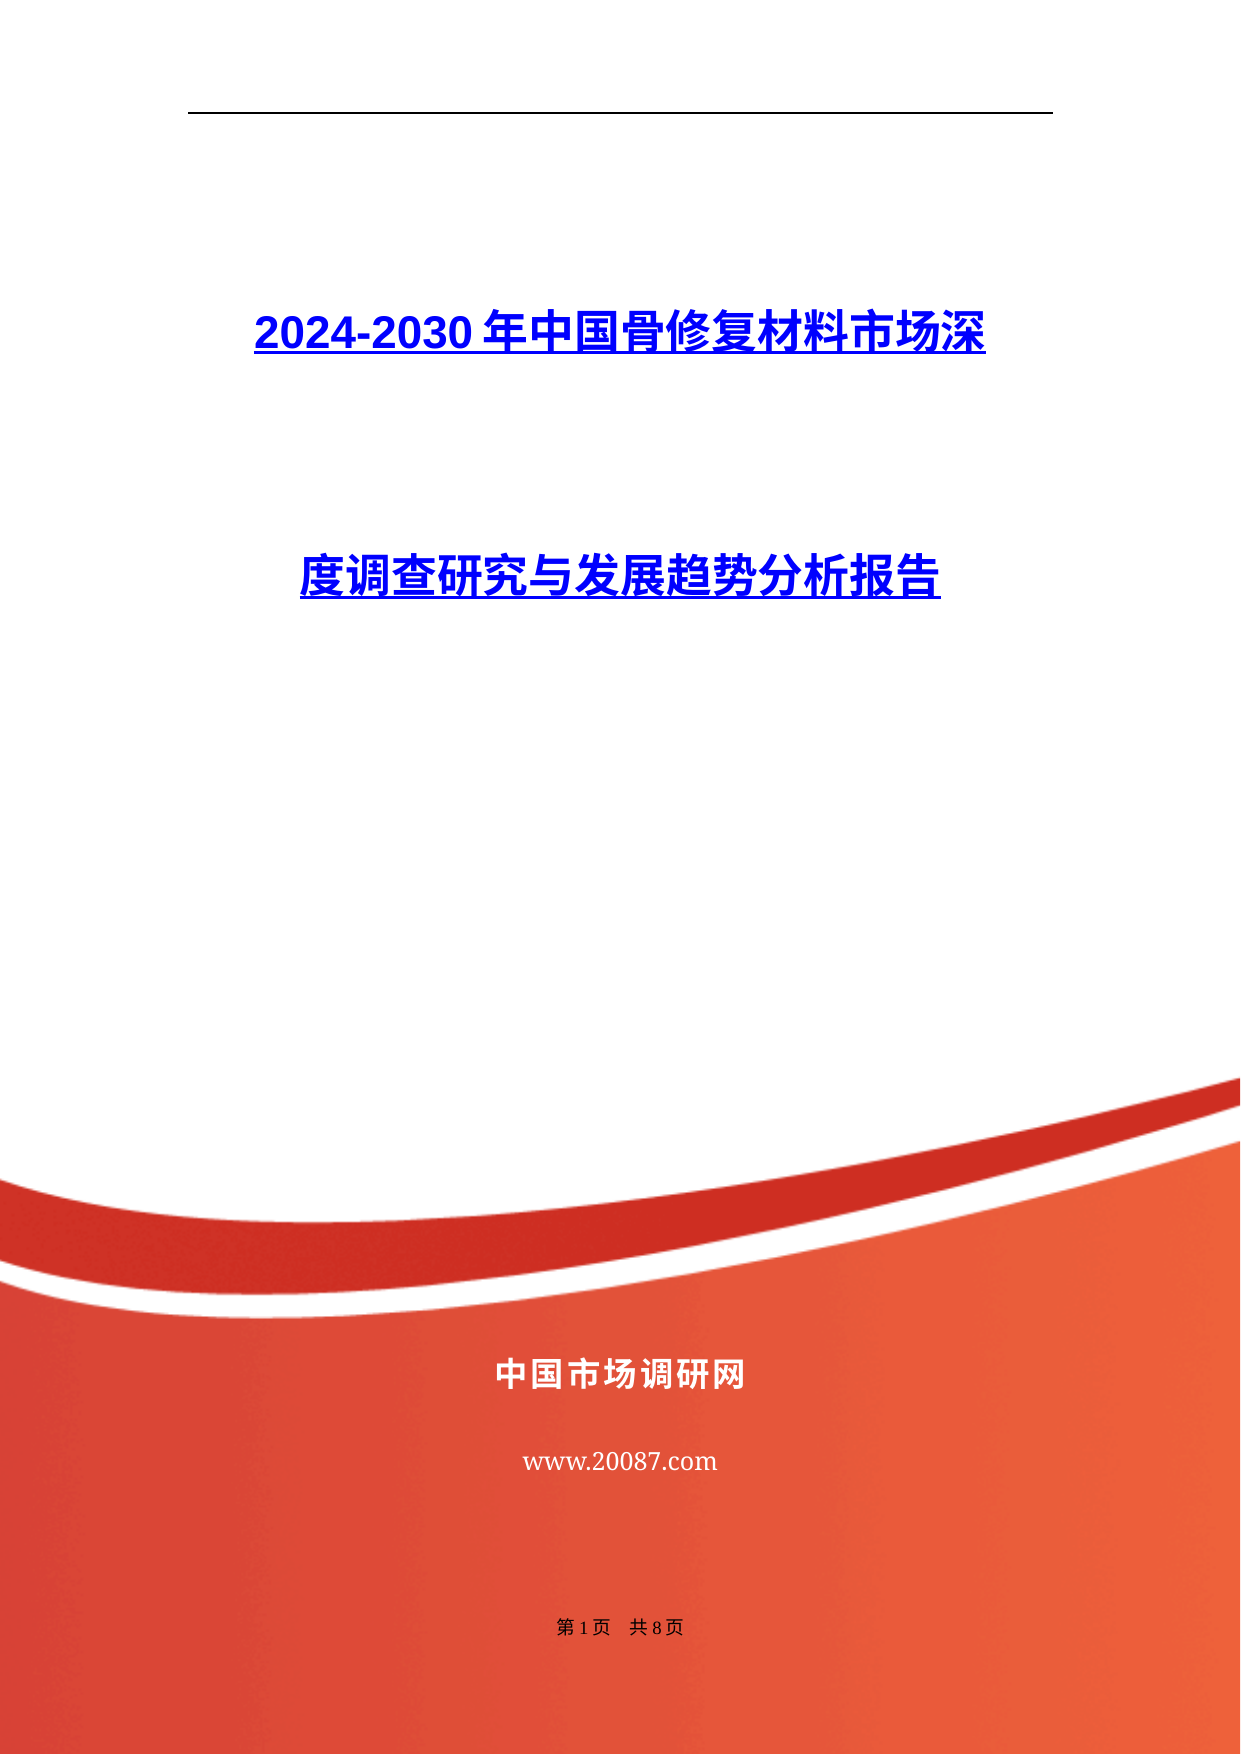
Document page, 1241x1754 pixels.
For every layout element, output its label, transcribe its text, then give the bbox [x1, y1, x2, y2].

picture [0, 1006, 1241, 1754]
text www.20087.com [187, 1428, 1053, 1493]
table_header 2024-2030年中国骨修复材料市场深度调查研究与发展趋势分析报告 [188, 207, 1053, 773]
subtitle 中国市场调研网 [187, 1339, 1053, 1404]
